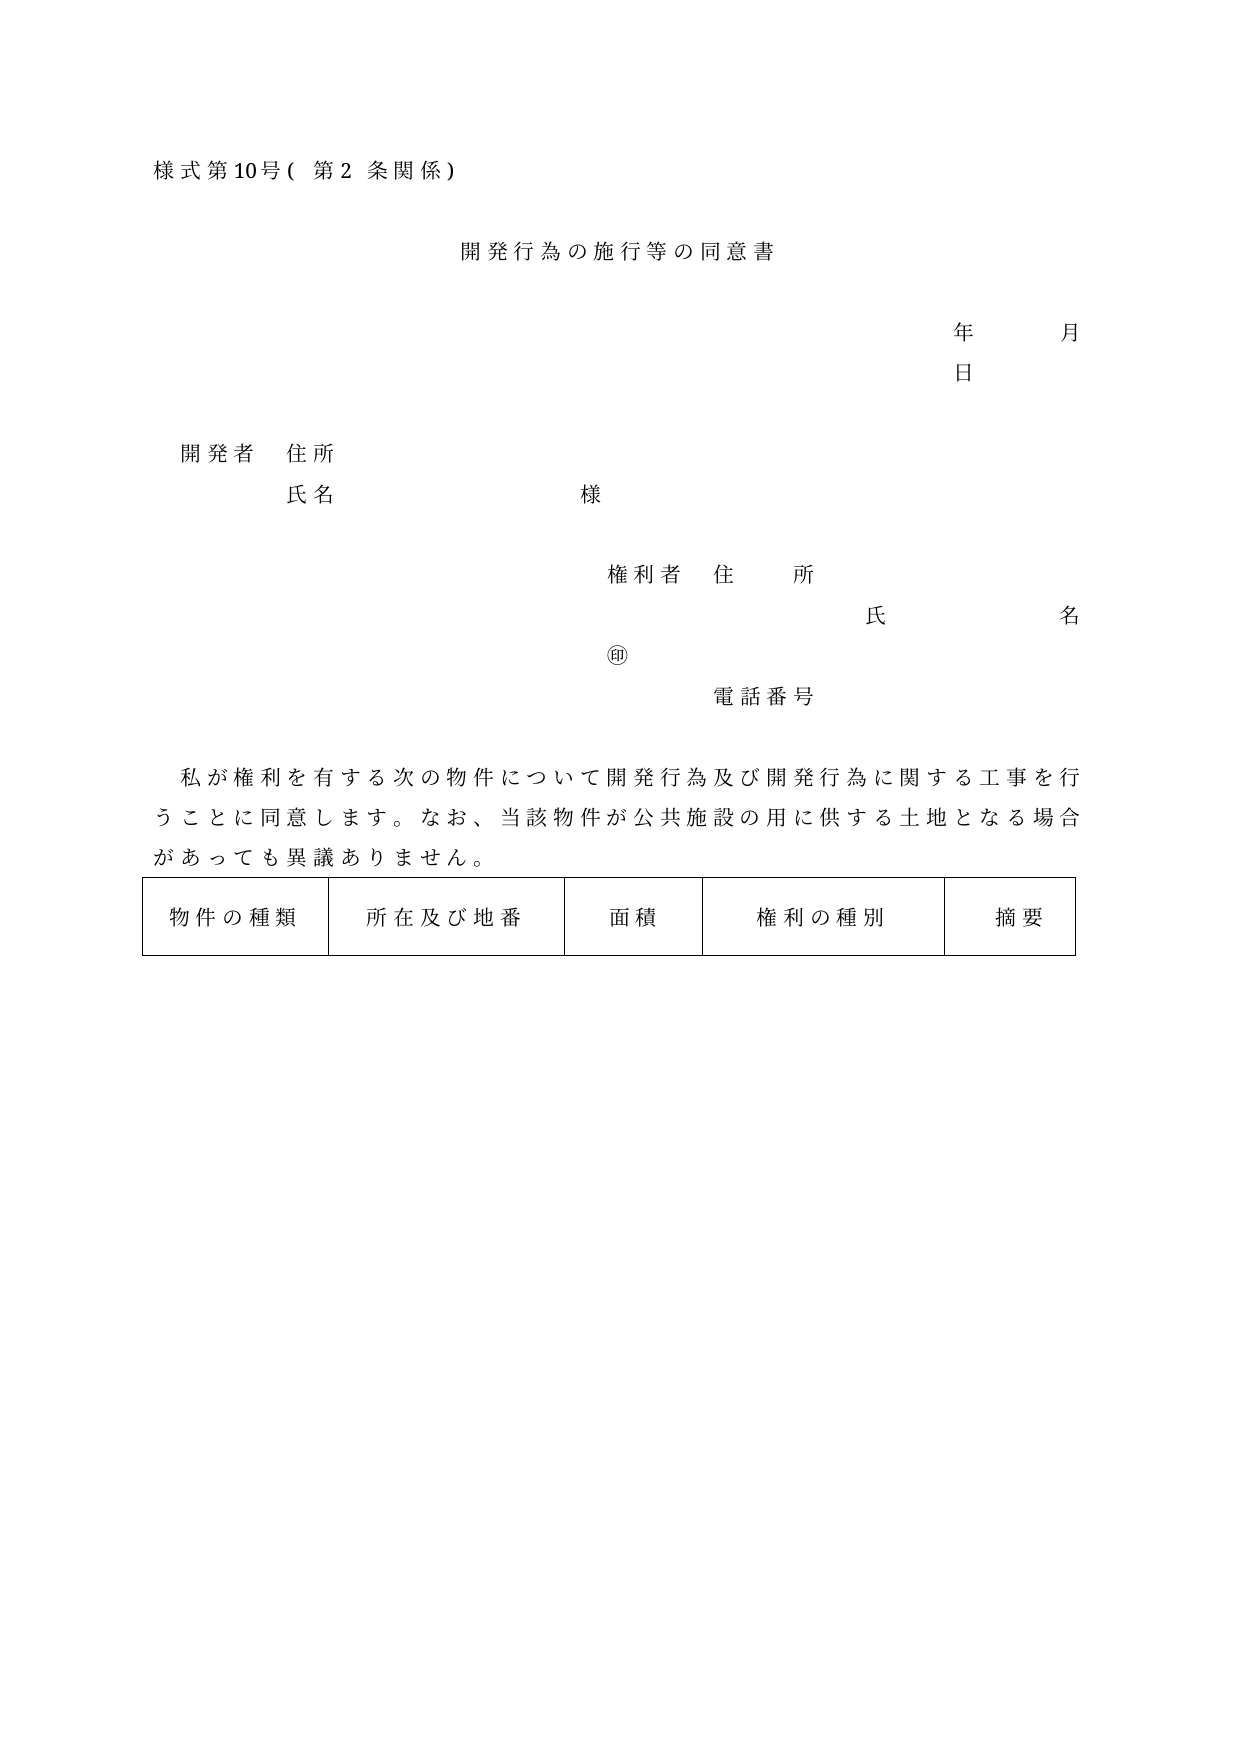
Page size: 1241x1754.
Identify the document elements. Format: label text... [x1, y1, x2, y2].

text 権利者 住 所 [581, 554, 1087, 594]
text 開発行為の施行等の同意書 [153, 230, 1087, 271]
text 氏名 様 [153, 473, 1087, 513]
text 様式第10号(第2条関係) [153, 149, 1087, 190]
table_header 摘要 [945, 878, 1075, 955]
text 氏 名 ㊞ [581, 594, 1087, 675]
text 私が権利を有する次の物件について開発行為及び開発行為に関する工事を行うことに同意します。なお、当該物件が公共施設の用に供する土地となる場合があっても異議ありません。 [153, 756, 1087, 877]
text 年 月 日 [934, 311, 1087, 392]
text 開発者 住所 [153, 432, 1087, 473]
table_header 所在及び地番 [329, 878, 564, 955]
table_header 物件の種類 [143, 878, 328, 955]
table_header 権利の種別 [703, 878, 944, 955]
text 電話番号 [581, 675, 1087, 715]
table_header 面積 [565, 878, 702, 955]
